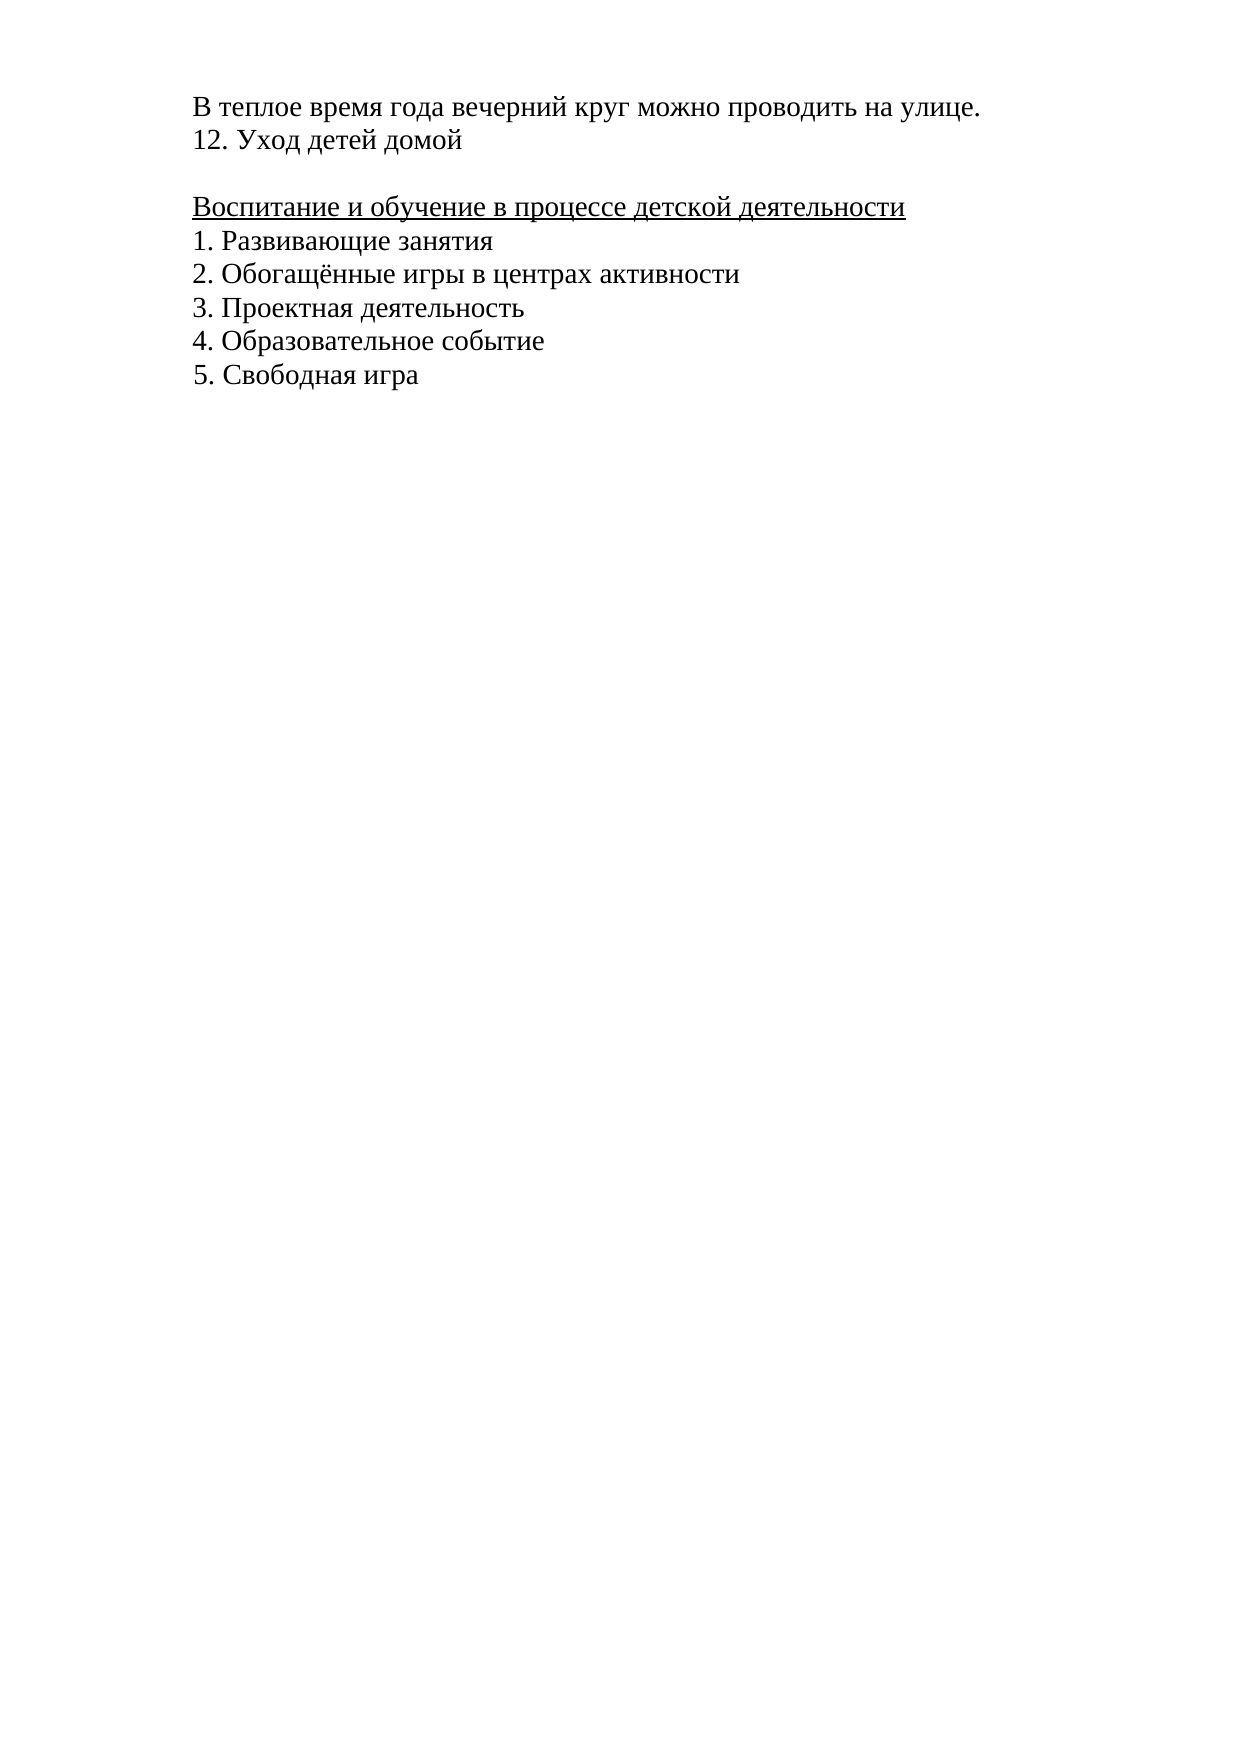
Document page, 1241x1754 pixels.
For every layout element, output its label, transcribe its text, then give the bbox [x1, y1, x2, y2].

text 2. Обогащённые игры в центрах активности [118, 256, 1122, 290]
text 3. Проектная деятельность [118, 290, 1122, 323]
text 12. Уход детей домой [118, 122, 1122, 156]
list 5. Свободная игра [193, 357, 1122, 391]
text 4. Образовательное событие [118, 323, 1122, 357]
text Воспитание и обучение в процессе детской деятельности [118, 189, 1122, 223]
text 1. Развивающие занятия [118, 223, 1122, 256]
text В теплое время года вечерний круг можно проводить на улице. [118, 89, 1122, 122]
